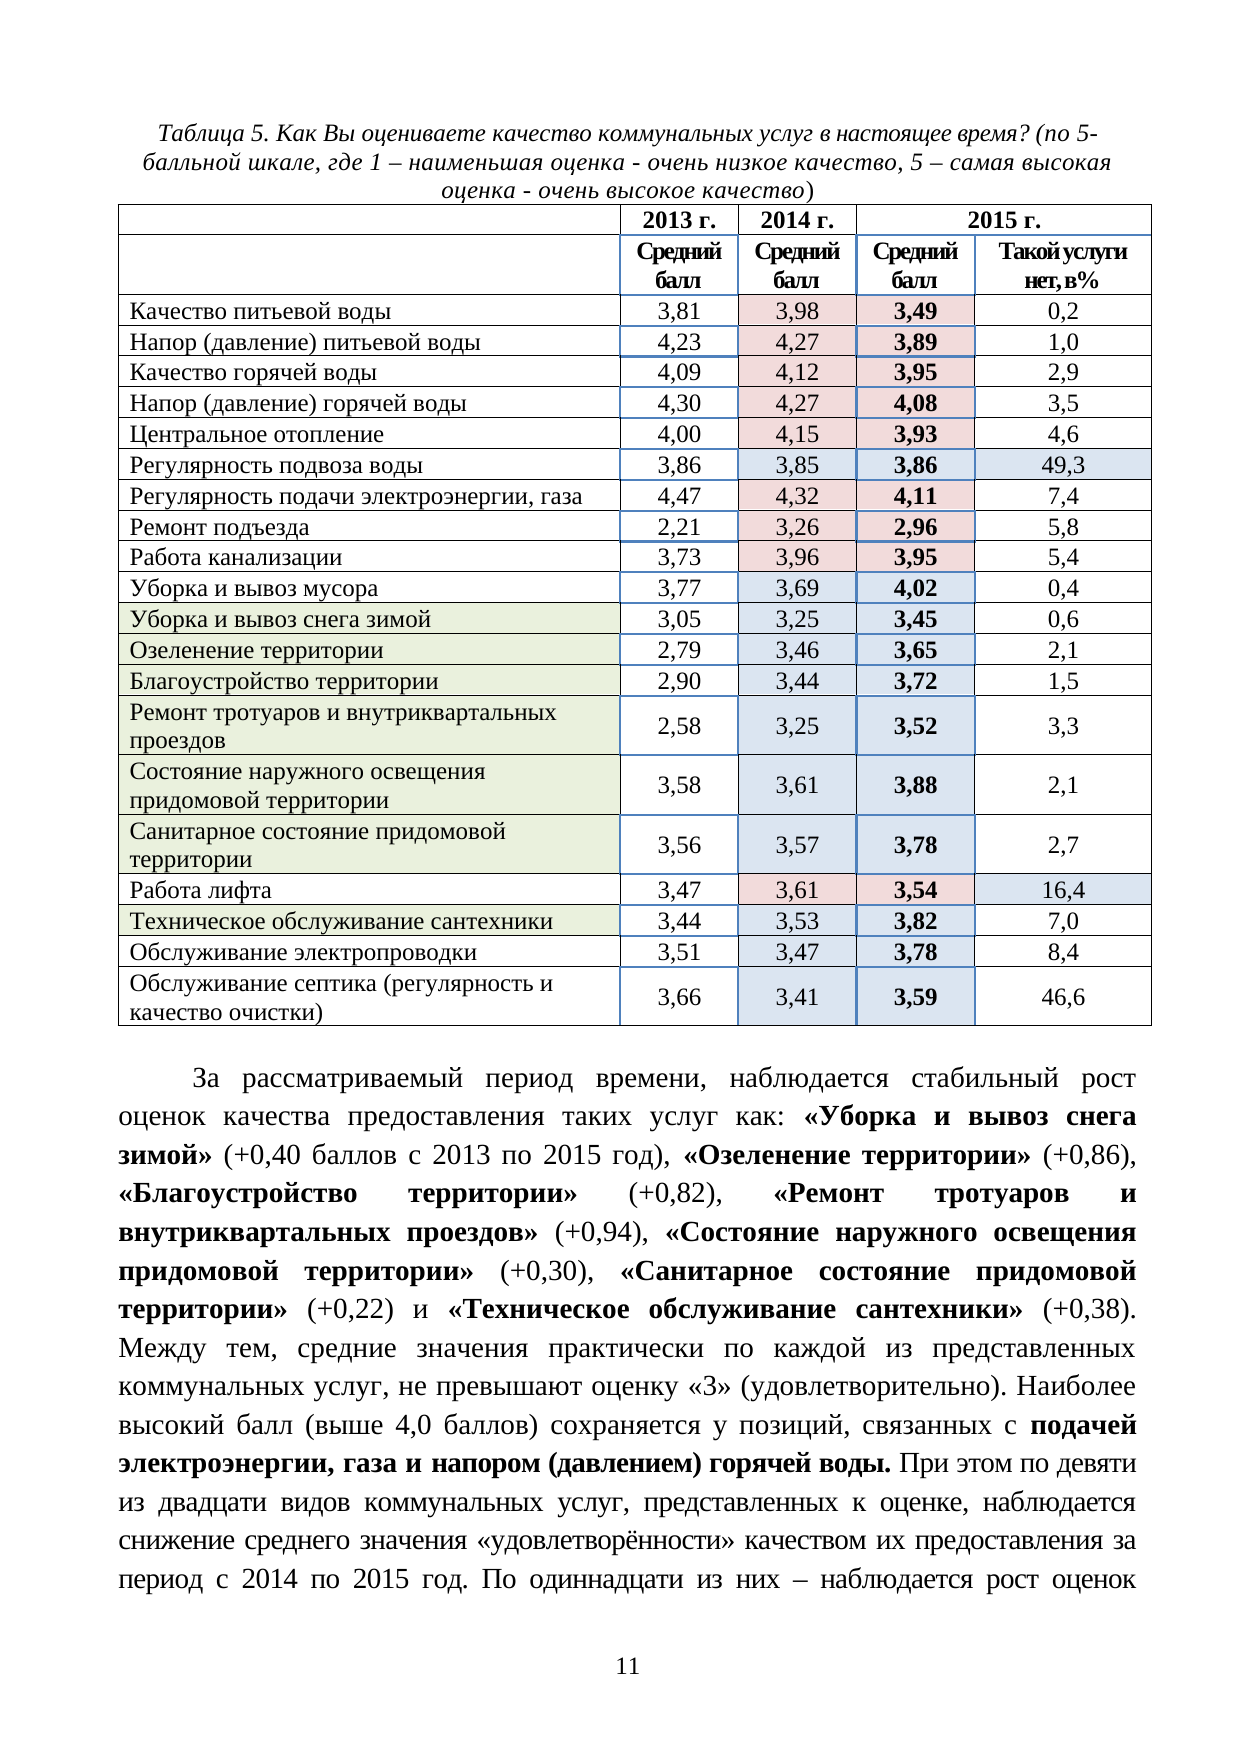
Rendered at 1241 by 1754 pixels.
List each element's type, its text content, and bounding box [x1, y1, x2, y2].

table_cell 2,96 [858, 512, 974, 540]
table_cell 3,51 [621, 937, 738, 966]
table_cell 3,57 [739, 815, 855, 873]
table_cell Средний балл [739, 235, 855, 294]
table_cell 4,11 [857, 481, 974, 509]
table_cell 2,7 [976, 815, 1151, 873]
table_cell 4,30 [621, 388, 737, 417]
table_cell 3,81 [621, 296, 738, 324]
table_cell 2,1 [976, 634, 1151, 664]
table_cell 4,09 [621, 358, 738, 386]
table_cell 3,72 [857, 666, 974, 694]
table_cell 3,53 [739, 905, 855, 935]
table_cell Качество горячей воды [119, 356, 620, 386]
table_cell 3,41 [739, 967, 855, 1025]
table_cell Состояние наружного освещения придомовой территории [119, 755, 620, 814]
table_cell 3,78 [857, 937, 974, 966]
table_cell 3,5 [976, 387, 1151, 417]
table_cell 4,47 [621, 481, 738, 509]
table_cell 7,4 [975, 480, 1151, 509]
table_cell 3,47 [739, 936, 856, 966]
table_cell 4,12 [739, 356, 856, 386]
table_header [119, 205, 620, 234]
table_cell Техническое обслуживание сантехники [119, 905, 619, 935]
table_cell 3,47 [621, 875, 738, 904]
table_cell 4,02 [858, 573, 974, 602]
table_cell 4,00 [621, 419, 738, 448]
table_cell 3,96 [739, 541, 856, 571]
table_cell Регулярность подачи электроэнергии, газа [119, 480, 620, 509]
table_cell Центральное отопление [119, 418, 620, 448]
table_cell 3,66 [621, 968, 737, 1025]
table_cell 3,56 [621, 816, 737, 873]
table_cell 5,8 [976, 511, 1151, 540]
table_cell 4,32 [739, 480, 856, 509]
table_cell Средний балл [858, 236, 974, 294]
table_header 2014 г. [739, 205, 856, 234]
table_cell 4,27 [739, 326, 855, 355]
table_cell Санитарное состояние придомовой территории [119, 815, 619, 873]
table_cell 3,61 [739, 755, 856, 814]
table_cell 16,4 [975, 874, 1151, 904]
table_cell Средний балл [621, 236, 737, 294]
table_cell Напор (давление) горячей воды [119, 387, 619, 417]
table_cell 3,89 [858, 327, 974, 355]
table_cell 3,73 [621, 543, 738, 571]
table_cell 3,65 [858, 635, 974, 664]
table_cell 3,58 [621, 756, 738, 814]
table_cell 3,44 [621, 906, 737, 935]
table_cell 3,77 [621, 573, 737, 602]
table_cell Обслуживание септика (регулярность и качество очистки) [119, 967, 619, 1025]
table_cell Благоустройство территории [119, 665, 620, 694]
table_cell Обслуживание электропроводки [119, 936, 620, 966]
table_cell 3,78 [858, 816, 974, 873]
table_cell 3,49 [857, 296, 974, 324]
table_cell 3,98 [739, 295, 856, 324]
table_cell 2,90 [621, 666, 738, 694]
table_cell Ремонт подъезда [119, 511, 619, 540]
table_cell 1,5 [975, 665, 1151, 694]
table_cell 46,6 [976, 967, 1151, 1025]
table_cell 3,95 [857, 358, 974, 386]
table_cell Такой услуги нет, в% [976, 236, 1151, 294]
table_cell 3,69 [739, 572, 855, 602]
table_cell Регулярность подвоза воды [119, 449, 619, 479]
table_cell 3,93 [857, 419, 974, 448]
table_cell Озеленение территории [119, 634, 619, 664]
table_cell 3,86 [621, 450, 737, 479]
table_header 2015 г. [857, 205, 1151, 234]
table_cell 3,46 [739, 634, 855, 664]
table_cell 4,23 [621, 327, 737, 355]
table_cell 2,9 [975, 356, 1151, 386]
table_cell 3,95 [857, 543, 974, 571]
table_cell 2,21 [621, 512, 737, 540]
table_cell 3,85 [739, 449, 855, 479]
table_cell Работа канализации [119, 541, 620, 571]
table_cell 4,08 [858, 388, 974, 417]
table_cell Ремонт тротуаров и внутриквартальных проездов [119, 696, 619, 754]
table_cell 3,86 [858, 450, 974, 479]
table_cell 1,0 [976, 326, 1151, 355]
table_cell Качество питьевой воды [119, 295, 620, 324]
table_cell 5,4 [975, 541, 1151, 571]
table_header 2013 г. [621, 205, 738, 234]
table_cell 3,59 [858, 968, 974, 1025]
table_cell Уборка и вывоз снега зимой [119, 603, 620, 633]
table_cell 0,4 [976, 572, 1151, 602]
table_cell 8,4 [975, 936, 1151, 966]
table_cell Уборка и вывоз мусора [119, 572, 619, 602]
table_cell 0,6 [975, 603, 1151, 633]
table_cell 3,44 [739, 665, 856, 694]
table_cell 3,25 [739, 603, 856, 633]
table_cell 3,82 [858, 906, 974, 935]
table_cell 49,3 [976, 449, 1151, 479]
table_cell 3,26 [739, 511, 855, 540]
table_cell 3,61 [739, 874, 856, 904]
table_cell 3,05 [621, 604, 738, 633]
table_cell 2,1 [975, 755, 1151, 814]
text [118, 1060, 1137, 1594]
table_cell 3,3 [976, 696, 1151, 754]
table_cell 3,25 [739, 696, 855, 754]
table_cell 3,45 [857, 604, 974, 633]
text Таблица 5. Как Вы оцениваете качество коммунальных услуг в настоящее время? (по 5-балльной шкале, где 1 – наименьшая оценка - очень низкое качество, 5 – самая высокая оценка - очень высокое качество) [118, 118, 1137, 204]
table_cell 3,88 [857, 756, 974, 814]
table_cell [119, 235, 619, 294]
table_cell 2,58 [621, 697, 737, 754]
table_cell 4,15 [739, 418, 856, 448]
table_cell Напор (давление) питьевой воды [119, 326, 619, 355]
table_cell 3,54 [857, 875, 974, 904]
table_cell Работа лифта [119, 874, 620, 904]
table_cell 3,52 [858, 697, 974, 754]
table_cell 2,79 [621, 635, 737, 664]
table_cell 4,27 [739, 387, 855, 417]
table_cell 0,2 [975, 295, 1151, 324]
table_cell 4,6 [975, 418, 1151, 448]
table_cell 7,0 [976, 905, 1151, 935]
